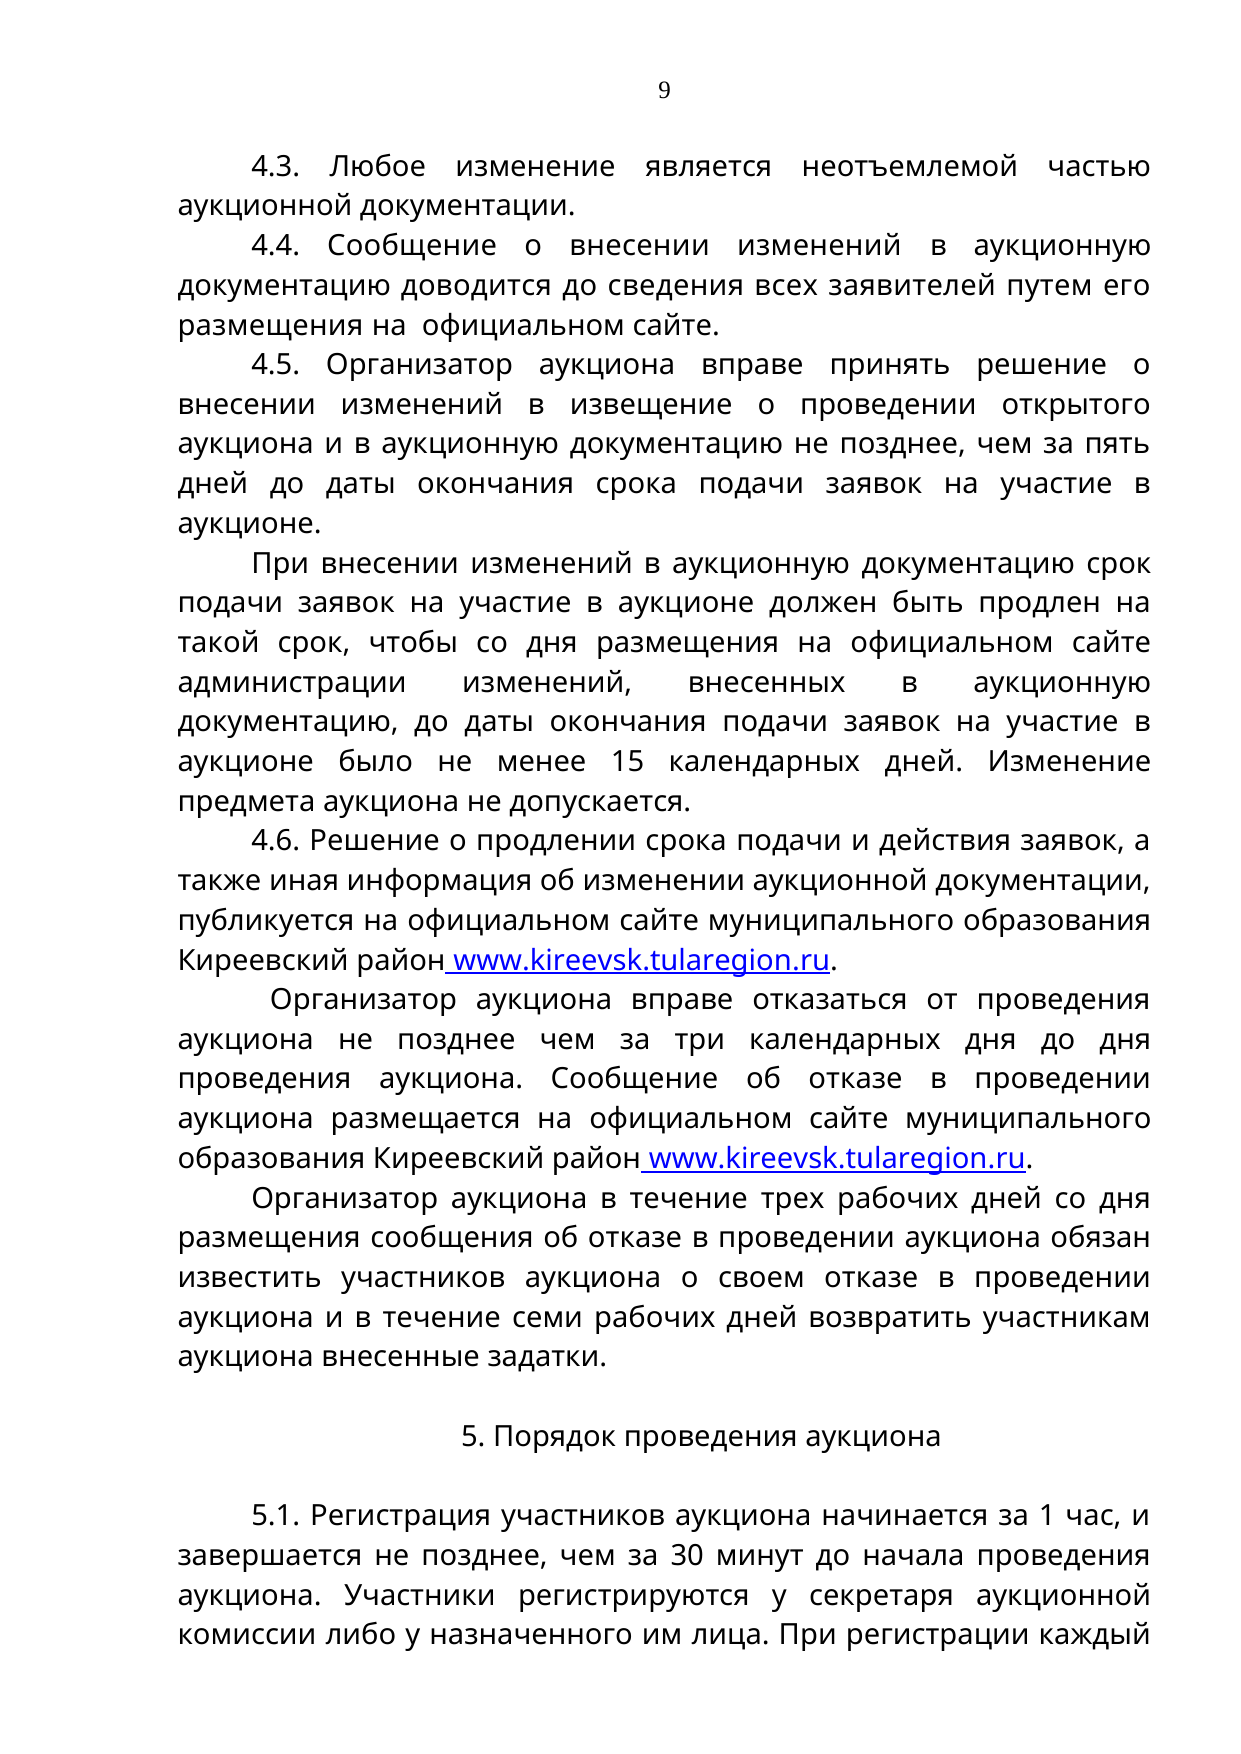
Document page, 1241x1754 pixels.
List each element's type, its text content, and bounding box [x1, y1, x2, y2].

text 4.5. Организатор аукциона вправе принять решение о внесении изменений в извещение о проведении открытого аукциона и в аукционную документацию не позднее, чем за пять дней до даты окончания срока подачи заявок на участие в аукционе. [177, 343, 1152, 542]
text 4.4. Сообщение о внесении изменений в аукционную документацию доводится до сведения всех заявителей путем его размещения на официальном сайте. [177, 224, 1152, 343]
text 4.3. Любое изменение является неотъемлемой частью аукционной документации. [177, 145, 1152, 224]
text Организатор аукциона в течение трех рабочих дней со дня размещения сообщения об отказе в проведении аукциона обязан известить участников аукциона о своем отказе в проведении аукциона и в течение семи рабочих дней возвратить участникам аукциона внесенные задатки. [177, 1177, 1152, 1375]
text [177, 1494, 1152, 1653]
text Организатор аукциона вправе отказаться от проведения аукциона не позднее чем за три календарных дня до дня проведения аукциона. Сообщение об отказе в проведении аукциона размещается на официальном сайте муниципального образования Киреевский район www.kireevsk.tularegion.ru. [177, 978, 1152, 1177]
text 5. Порядок проведения аукциона [177, 1415, 1152, 1455]
text 4.6. Решение о продлении срока подачи и действия заявок, а также иная информация об изменении аукционной документации, публикуется на официальном сайте муниципального образования Киреевский район www.kireevsk.tularegion.ru. [177, 820, 1152, 978]
text При внесении изменений в аукционную документацию срок подачи заявок на участие в аукционе должен быть продлен на такой срок, чтобы со дня размещения на официальном сайте администрации изменений, внесенных в аукционную документацию, до даты окончания подачи заявок на участие в аукционе было не менее 15 календарных дней. Изменение предмета аукциона не допускается. [177, 542, 1152, 820]
